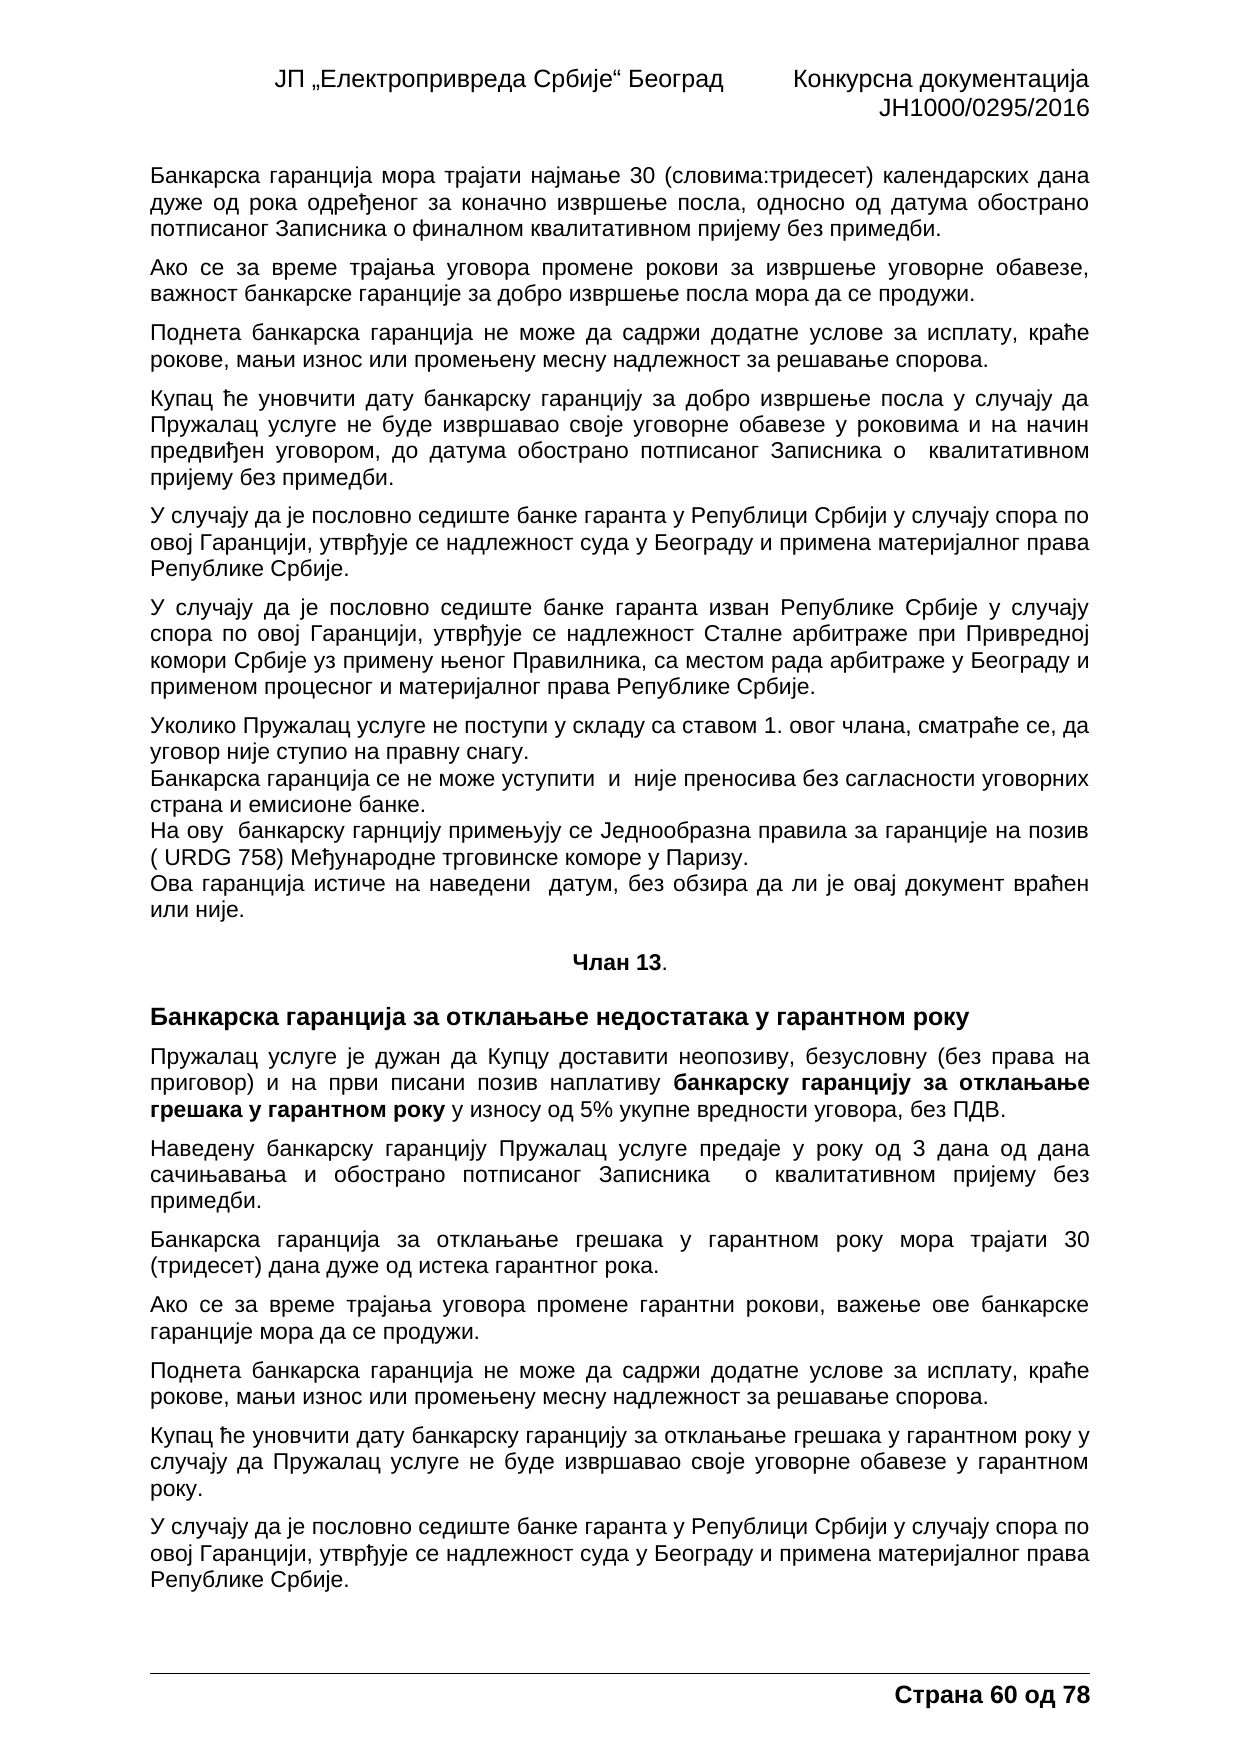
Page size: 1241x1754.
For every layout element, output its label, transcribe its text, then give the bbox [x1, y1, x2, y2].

text У случају да је пословно седиште банке гаранта у Републици Србији у случају спора по овој Гаранцији, утврђује се надлежност суда у Београду и примена материјалног права Републике Србије. [150, 502, 1090, 581]
text У случају да је пословно седиште банке гаранта у Републици Србији у случају спора по овој Гаранцији, утврђује се надлежност суда у Београду и примена материјалног права Републике Србије. [150, 1513, 1090, 1592]
text Уколико Пружалац услуге не поступи у складу са ставом 1. овог члана, сматраће се, да уговор није ступио на правну снагу. [150, 712, 1090, 764]
text На ову банкарску гарнцију примењују се Једнообразна правила за гаранције на позив ( URDG 758) Међународне трговинске коморе у Паризу. [150, 817, 1090, 870]
text Банкарска гаранција мора трајати најмање 30 (словима:тридесет) календарских дана дуже од рока одређеног за коначно извршење посла, односно од датума обострано потписаног Записника о финалном квалитативном пријему без примедби. [150, 162, 1090, 242]
text Ако се за време трајања уговора промене рокови за извршење уговорне обавезе, важност банкарске гаранције за добро извршење посла мора да се продужи. [150, 254, 1090, 307]
text Наведену банкарску гаранцију Пружалац услуге предаје у року од 3 дана од дана сачињавања и обострано потписаног Записника о квалитативном пријему без примедби. [150, 1134, 1090, 1214]
text Купац ће уновчити дату банкарску гаранцију за отклањање грешака у гарантном року у случају да Пружалац услуге не буде извршавао своје уговорне обавезе у гарантном року. [150, 1422, 1090, 1501]
text Купац ће уновчити дату банкарску гаранцију за добро извршење посла у случају да Пружалац услуге не буде извршавао своје уговорне обавезе у роковима и на начин предвиђен уговором, до датума обострано потписаног Записника о квалитативном пријему без примедби. [150, 384, 1090, 490]
text Банкарска гаранција за отклањање грешака у гарантном року мора трајати 30 (тридесет) дана дуже од истека гарантног рока. [150, 1226, 1090, 1279]
text Ако се за време трајања уговора промене гарантни рокови, важење ове банкарске гаранције мора да се продужи. [150, 1291, 1090, 1344]
list Поднета банкарска гаранција не може да садржи додатне услове за исплату, краће рокове, мањи износ или промењену месну надлежност за решавање спорова. [150, 1357, 1090, 1409]
text Банкарска гаранција за отклањање недостатака у гарантном року [150, 1002, 1090, 1031]
text Ова гаранција истиче на наведени датум, без обзира да ли је овај документ враћен или није. [150, 870, 1090, 923]
text Члан 13. [150, 949, 1090, 975]
text Банкарска гаранција се не може уступити и није преносива без сагласности уговорних страна и емисионе банке. [150, 764, 1090, 817]
text У случају да је пословно седиште банке гаранта изван Републике Србије у случају спора по овој Гаранцији, утврђује се надлежност Сталне арбитраже при Привредној комори Србије уз примену њеног Правилника, са местом рада арбитраже у Београду и применом процесног и материјалног права Републике Србије. [150, 594, 1090, 699]
text Поднета банкарска гаранција не може да садржи додатне услове за исплату, краће рокове, мањи износ или промењену месну надлежност за решавање спорова. [150, 319, 1090, 372]
text Пружалац услуге је дужан да Купцу доставити неопозиву, безусловну (без права на приговор) и на први писани позив наплативу банкарску гаранцију за отклањање грешака у гарантном року у износу од 5% укупне вредности уговора, без ПДВ. [150, 1043, 1090, 1122]
